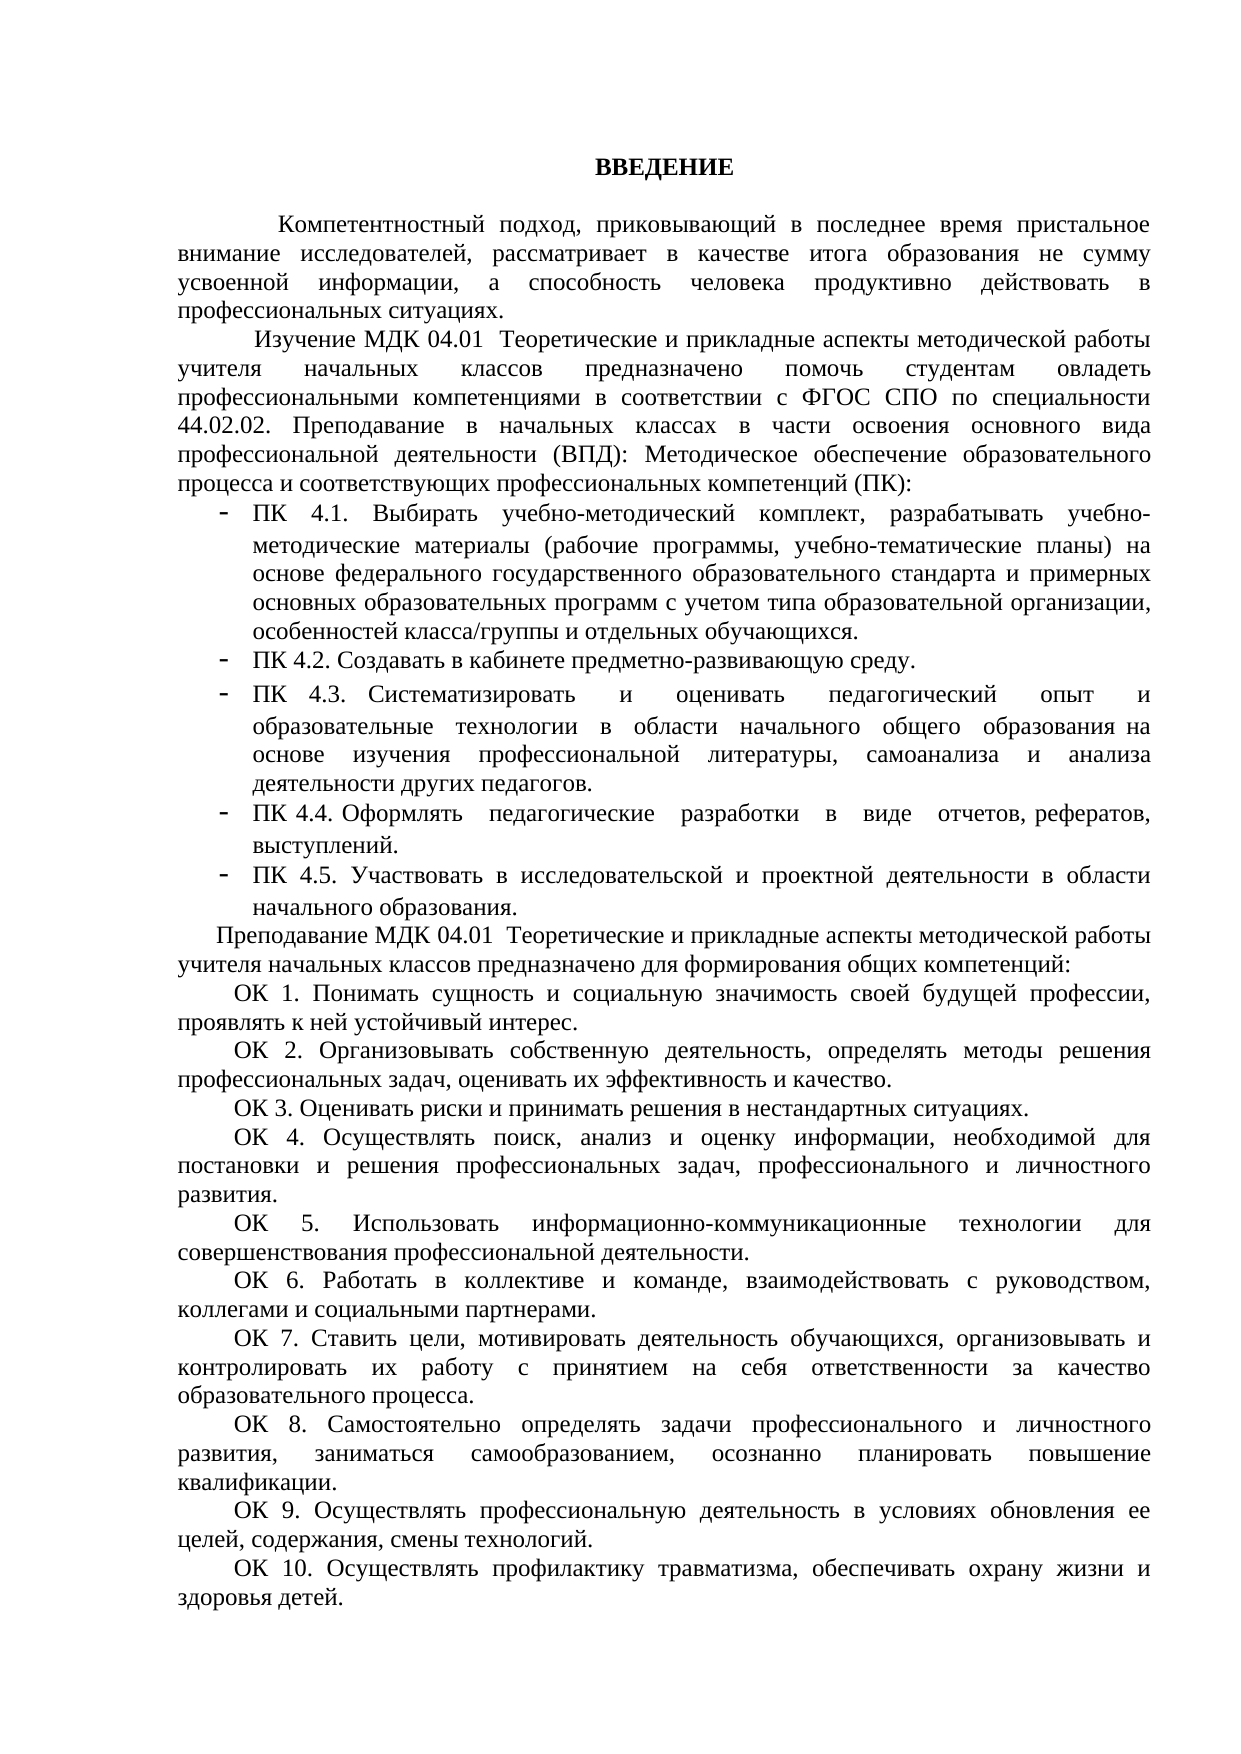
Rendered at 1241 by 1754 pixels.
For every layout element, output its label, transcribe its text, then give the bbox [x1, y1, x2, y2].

text ОК 4. Осуществлять поиск, анализ и оценку информации, необходимой для постановки и решения профессиональных задач, профессионального и личностного развития. [177, 1122, 1152, 1208]
list ПК 4.4. Оформлять педагогические разработки в виде отчетов, рефератов, выступлений. [215, 797, 1152, 859]
text Компетентностный подход, приковывающий в последнее время пристальное внимание исследователей, рассматривает в качестве итога образования не сумму усвоенной информации, а способность человека продуктивно действовать в профессиональных ситуациях. [177, 209, 1152, 324]
text ОК 2. Организовывать собственную деятельность, определять методы решения профессиональных задач, оценивать их эффективность и качество. [177, 1036, 1152, 1093]
text ОК 9. Осуществлять профессиональную деятельность в условиях обновления ее целей, содержания, смены технологий. [177, 1496, 1152, 1553]
text ОК 10. Осуществлять профилактику травматизма, обеспечивать охрану жизни и здоровья детей. [177, 1553, 1152, 1611]
list ПК 4.3. Систематизировать и оценивать педагогический опыт и образовательные технологии в области начального общего образования на основе изучения профессиональной литературы, самоанализа и анализа деятельности других педагогов. [215, 678, 1152, 797]
text ВВЕДЕНИЕ [177, 152, 1152, 180]
text Преподавание МДК 04.01 Теоретические и прикладные аспекты методической работы учителя начальных классов предназначено для формирования общих компетенций: [177, 921, 1152, 978]
text ОК 5. Использовать информационно-коммуникационные технологии для совершенствования профессиональной деятельности. [177, 1208, 1152, 1266]
list ПК 4.2. Создавать в кабинете предметно-развивающую среду. [215, 645, 1152, 678]
list ПК 4.1. Выбирать учебно-методический комплект, разрабатывать учебно-методические материалы (рабочие программы, учебно-тематические планы) на основе федерального государственного образовательного стандарта и примерных основных образовательных программ с учетом типа образовательной организации, особенностей класса/группы и отдельных обучающихся. [215, 497, 1152, 645]
text ОК 1. Понимать сущность и социальную значимость своей будущей профессии, проявлять к ней устойчивый интерес. [177, 978, 1152, 1036]
text ОК 6. Работать в коллективе и команде, взаимодействовать с руководством, коллегами и социальными партнерами. [177, 1266, 1152, 1323]
text ОК 8. Самостоятельно определять задачи профессионального и личностного развития, заниматься самообразованием, осознанно планировать повышение квалификации. [177, 1409, 1152, 1496]
text ОК 3. Оценивать риски и принимать решения в нестандартных ситуациях. [177, 1093, 1152, 1122]
text Изучение МДК 04.01 Теоретические и прикладные аспекты методической работы учителя начальных классов предназначено помочь студентам овладеть профессиональными компетенциями в соответствии с ФГОС СПО по специальности 44.02.02. Преподавание в начальных классах в части освоения основного вида профессиональной деятельности (ВПД): Методическое обеспечение образовательного процесса и соответствующих профессиональных компетенций (ПК): [177, 324, 1152, 497]
text ОК 7. Ставить цели, мотивировать деятельность обучающихся, организовывать и контролировать их работу с принятием на себя ответственности за качество образовательного процесса. [177, 1323, 1152, 1409]
list ПК 4.5. Участвовать в исследовательской и проектной деятельности в области начального образования. [215, 859, 1152, 921]
